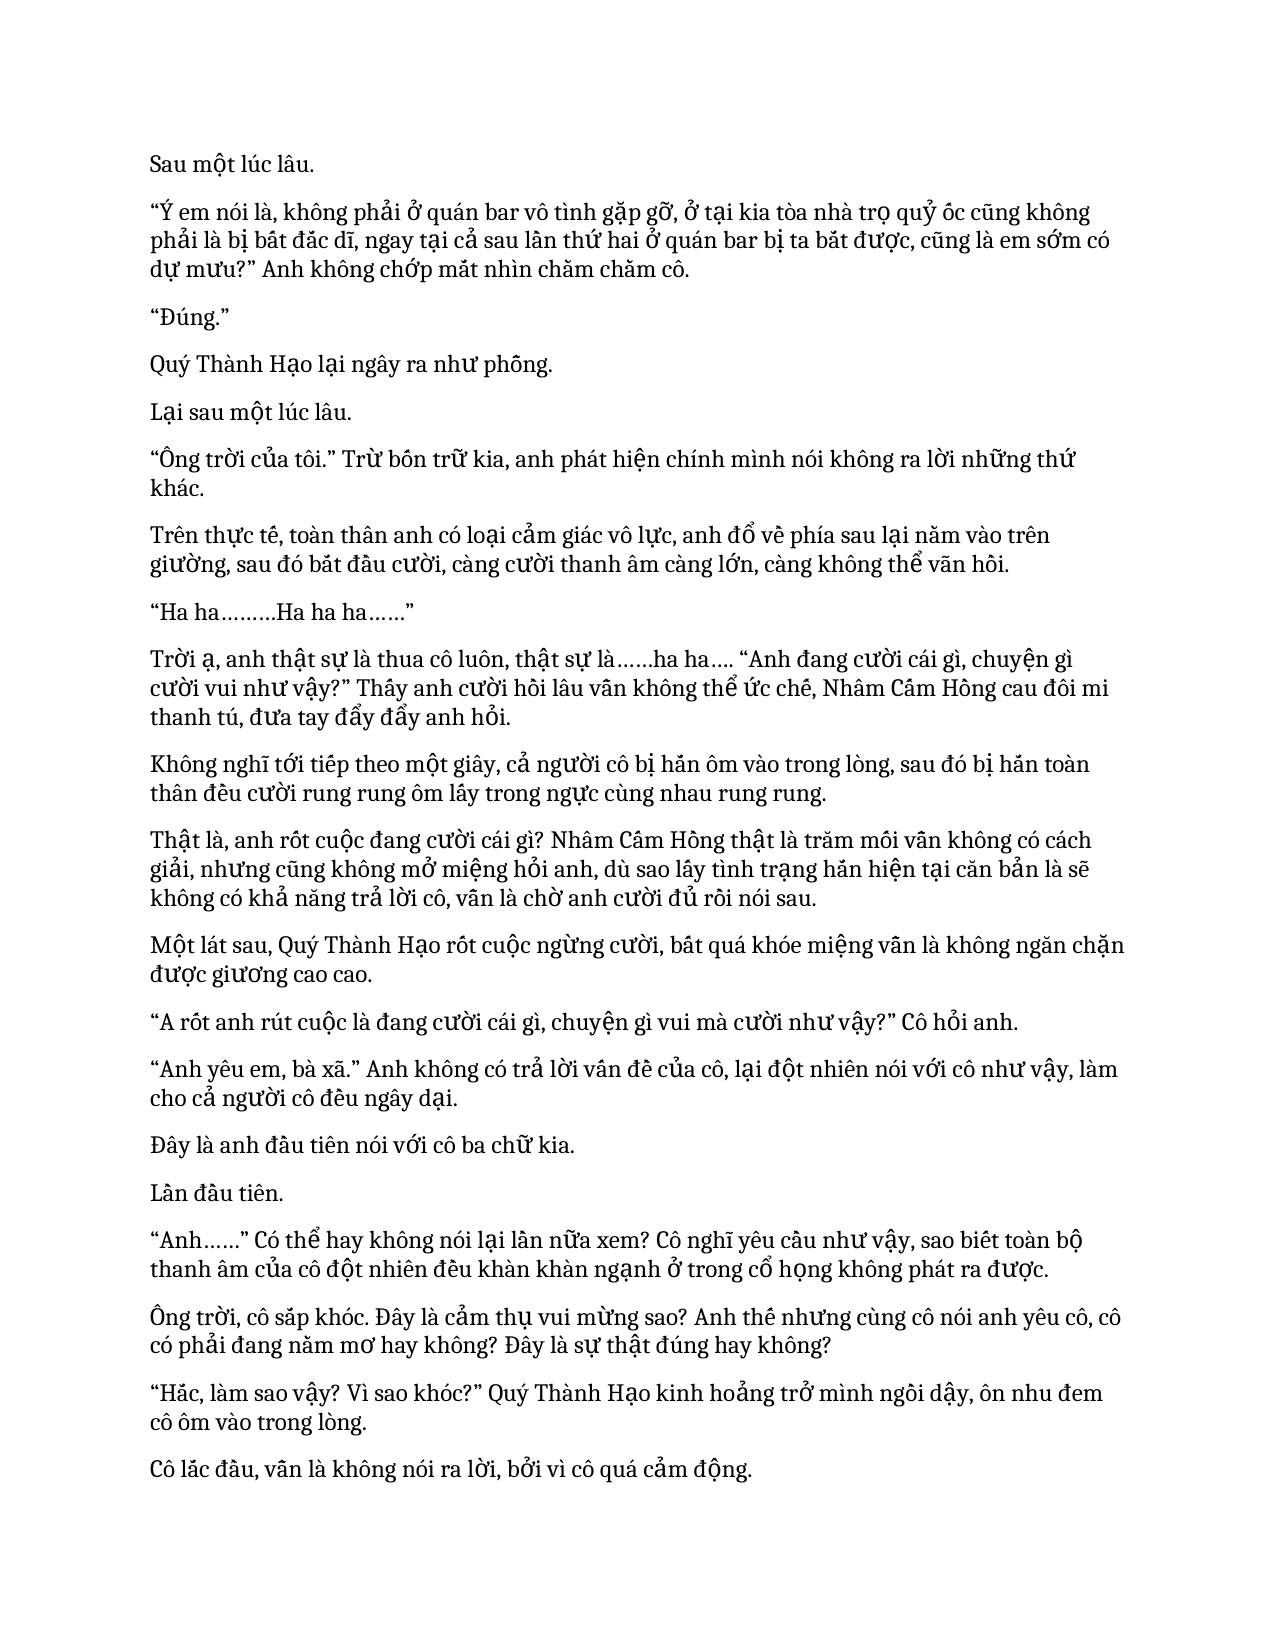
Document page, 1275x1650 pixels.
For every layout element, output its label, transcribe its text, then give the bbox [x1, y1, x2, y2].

text “Hắc, làm sao vậy? Vì sao khóc?” Quý Thành Hạo kinh hoảng trở mình ngồi dậy, ôn nhu đem cô ôm vào trong lòng. [150, 1379, 1125, 1436]
text Ông trời, cô sắp khóc. Đây là cảm thụ vui mừng sao? Anh thế nhưng cùng cô nói anh yêu cô, cô có phải đang nằm mơ hay không? Đây là sự thật đúng hay không? [150, 1302, 1125, 1360]
text “Anh yêu em, bà xã.” Anh không có trả lời vấn đề của cô, lại đột nhiên nói với cô như vậy, làm cho cả người cô đều ngây dại. [150, 1055, 1125, 1112]
text “Anh……” Có thể hay không nói lại lần nữa xem? Cô nghĩ yêu cầu như vậy, sao biết toàn bộ thanh âm của cô đột nhiên đều khàn khàn ngạnh ở trong cổ họng không phát ra được. [150, 1226, 1125, 1284]
text Thật là, anh rốt cuộc đang cười cái gì? Nhâm Cấm Hồng thật là trăm mối vẫn không có cách giải, nhưng cũng không mở miệng hỏi anh, dù sao lấy tình trạng hắn hiện tại căn bản là sẽ không có khả năng trả lời cô, vẫn là chờ anh cười đủ rồi nói sau. [150, 826, 1125, 912]
text Cô lắc đầu, vẫn là không nói ra lời, bởi vì cô quá cảm động. [150, 1455, 1125, 1484]
text Lần đầu tiên. [150, 1179, 1125, 1207]
text “A rốt anh rút cuộc là đang cười cái gì, chuyện gì vui mà cười như vậy?” Cô hỏi anh. [150, 1007, 1125, 1036]
text “Ông trời của tôi.” Trừ bốn trữ kia, anh phát hiện chính mình nói không ra lời những thứ khác. [150, 445, 1125, 502]
text Quý Thành Hạo lại ngây ra như phỗng. [150, 350, 1125, 379]
text Đây là anh đầu tiên nói với cô ba chữ kia. [150, 1131, 1125, 1160]
text Trời ạ, anh thật sự là thua cô luôn, thật sự là……ha ha…. “Anh đang cười cái gì, chuyện gì cười vui như vậy?” Thấy anh cười hồi lâu vẫn không thể ức chế, Nhâm Cấm Hồng cau đôi mi thanh tú, đưa tay đẩy đẩy anh hỏi. [150, 645, 1125, 731]
text Trên thực tế, toàn thân anh có loại cảm giác vô lực, anh đổ về phía sau lại nằm vào trên giường, sau đó bắt đầu cười, càng cười thanh âm càng lớn, càng không thể vãn hồi. [150, 521, 1125, 579]
text “Ha ha………Ha ha ha……” [150, 597, 1125, 626]
text Sau một lúc lâu. [150, 150, 1125, 179]
text Lại sau một lúc lâu. [150, 397, 1125, 426]
text Một lát sau, Quý Thành Hạo rốt cuộc ngừng cười, bất quá khóe miệng vẫn là không ngăn chặn được giương cao cao. [150, 931, 1125, 989]
text “Đúng.” [150, 302, 1125, 331]
text Không nghĩ tới tiếp theo một giây, cả người cô bị hắn ôm vào trong lòng, sau đó bị hắn toàn thân đều cười rung rung ôm lấy trong ngực cùng nhau rung rung. [150, 750, 1125, 807]
text “Ý em nói là, không phải ở quán bar vô tình gặp gỡ, ở tại kia tòa nhà trọ quỷ ốc cũng không phải là bị bất đắc dĩ, ngay tại cả sau lần thứ hai ở quán bar bị ta bắt được, cũng là em sớm có dự mưu?” Anh không chớp mắt nhìn chằm chằm cô. [150, 197, 1125, 284]
